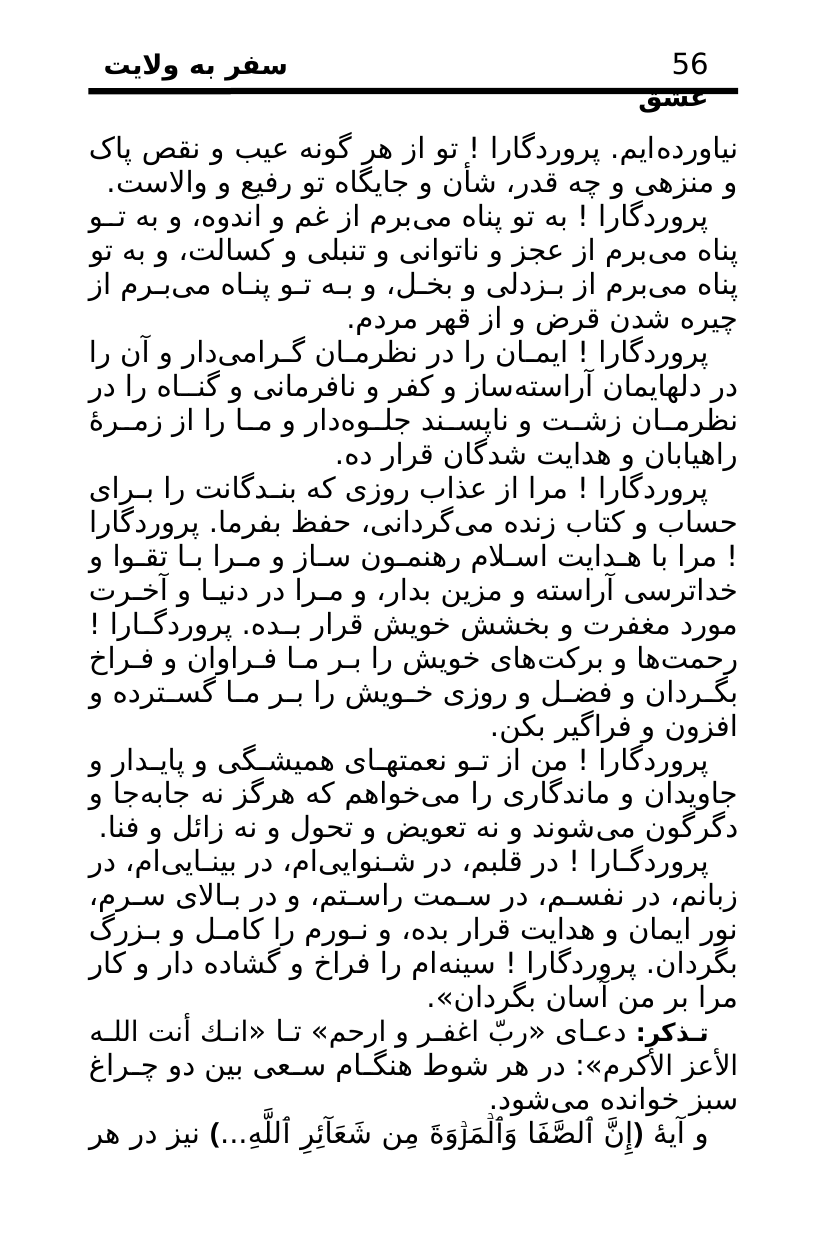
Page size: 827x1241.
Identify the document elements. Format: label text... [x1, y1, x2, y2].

text پروردگارا ! من از تو نعمتهای همیشگی و پایدار و جاویدان و ماندگاری را می‌خواهم که هرگز نه جابه‌جا و دگرگون می‌شوند و نه تعویض و تحول و نه زائل و فنا. [89, 743, 738, 845]
text پروردگارا ! به تو پناه می‌برم از غم و اندوه، و به تو پناه می‌برم از عجز و ناتوانی و تنبلی و کسالت، و به تو پناه می‌برم از بزدلی و بخل، و به تو پناه می‌برم از چیره شدن قرض و از قهر مردم. [89, 199, 738, 335]
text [89, 1116, 738, 1150]
text پروردگارا ! در قلبم، در شنوایی‌ام، در بینایی‌ام، در زبانم، در نفسم، در سمت راستم، و در بالای سرم، نور ایمان و هدایت قرار بده، و نورم را کامل و بزرگ بگردان. پروردگارا ! سینه‌ام را فراخ و گشاده دار و کار مرا بر من آسان بگردان». [89, 845, 738, 1014]
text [89, 132, 738, 199]
text تذکر: دعای «ربّ اغفر و ارحم» تا «انك أنت الله الأعز الأكرم»: در هر شوط هنگام سعی بین دو چراغ سبز خوانده می‌شود. [89, 1014, 738, 1116]
text پروردگارا ! ایمان را در نظرمان گرامی‌دار و آن را در دلهایمان آراسته‌ساز و کفر و نافرمانی و گناه را در نظرمان زشت و ناپسند جلوه‌دار و ما را از زمرۀ راهیابان و هدایت شدگان قرار ده. [89, 335, 738, 471]
text پروردگارا ! مرا از عذاب روزی که بندگانت را برای حساب و کتاب زنده می‌گردانی، حفظ بفرما. پروردگارا ! مرا با هدایت اسلام رهنمون ساز و مرا با تقوا و خداترسی آراسته و مزین بدار، و مرا در دنیا و آخرت مورد مغفرت و بخشش خویش قرار بده. پروردگارا ! رحمت‌ها و برکت‌های خویش را بر ما فراوان و فراخ بگردان و فضل و روزی خویش را بر ما گسترده و افزون و فراگیر بکن. [89, 471, 738, 743]
